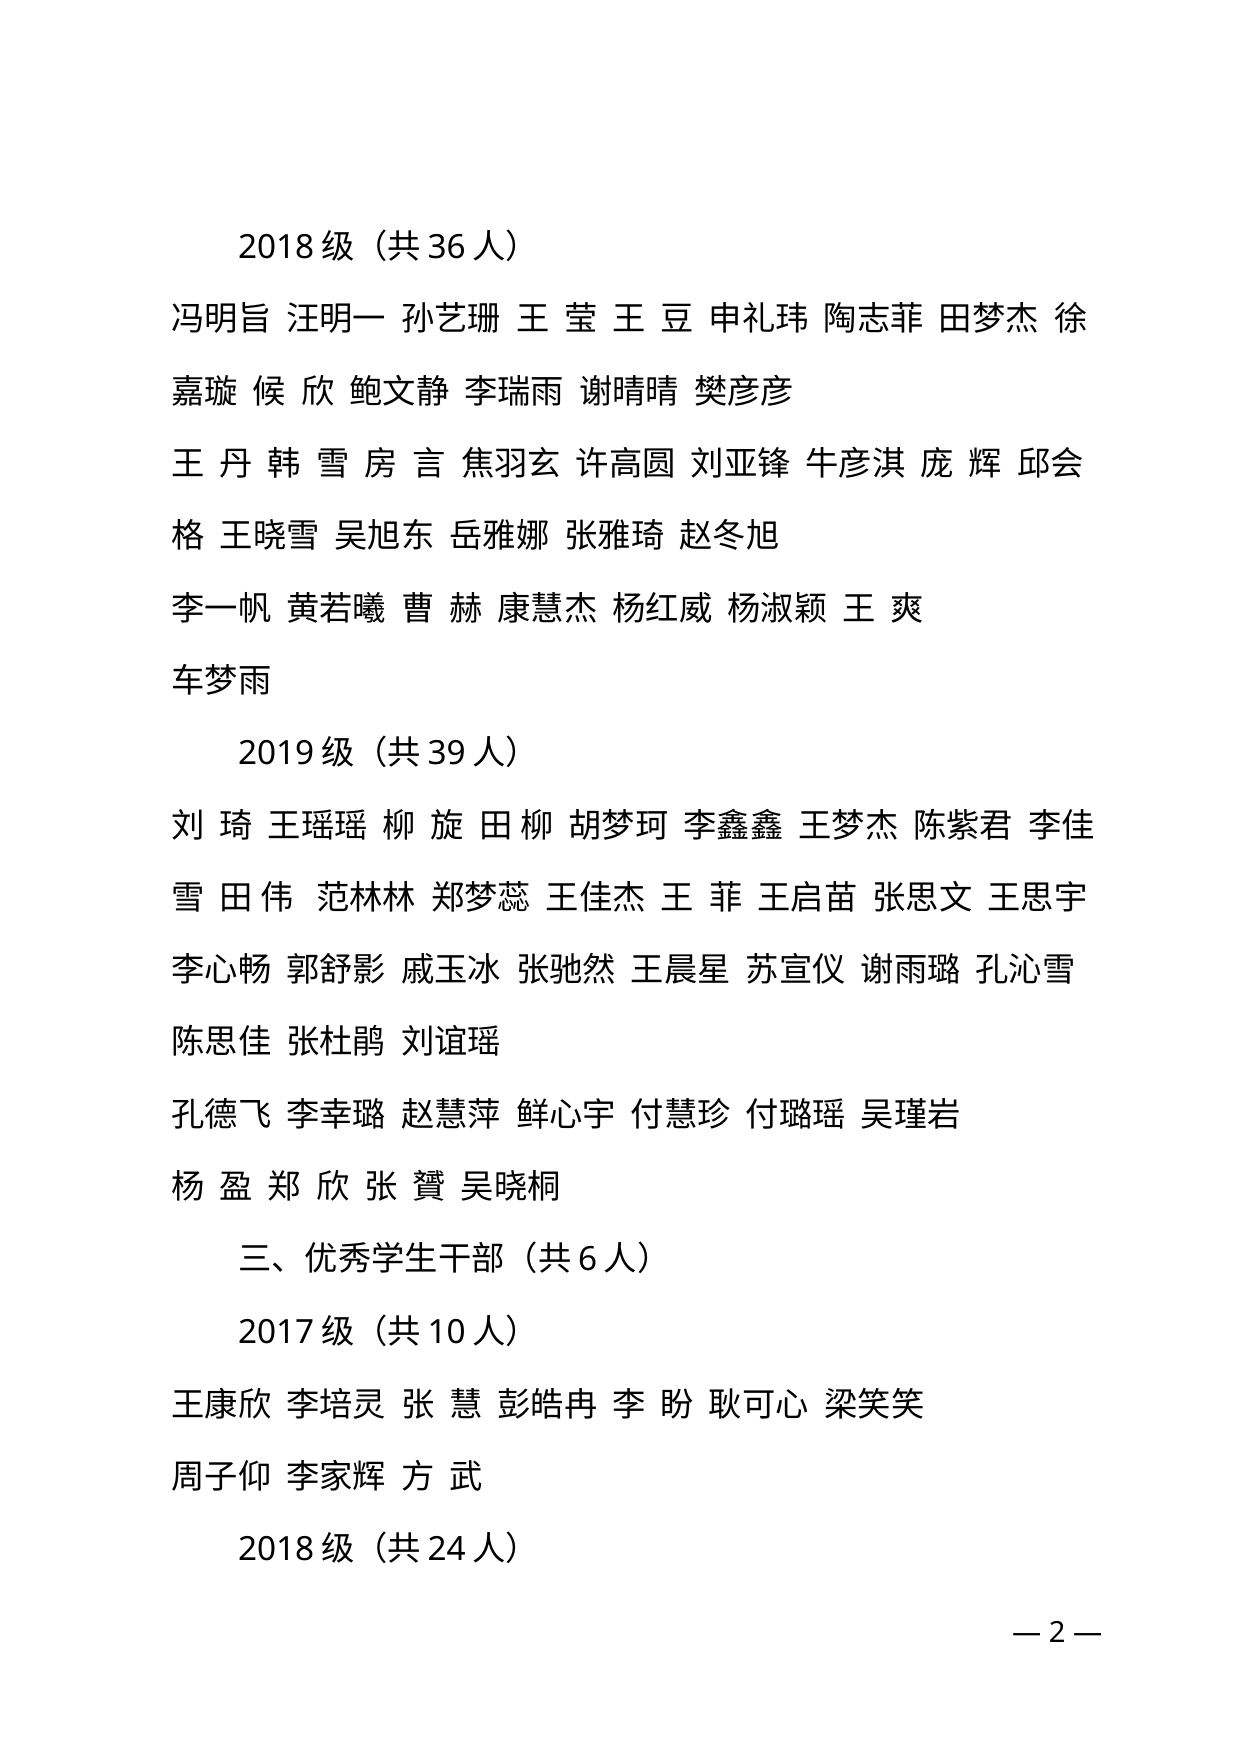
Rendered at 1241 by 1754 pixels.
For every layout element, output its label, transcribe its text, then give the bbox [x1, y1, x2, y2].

text 王 丹 韩 雪 房 言 焦羽玄 许高圆 刘亚锋 牛彦淇 庞 辉 邱会格 王晓雪 吴旭东 岳雅娜 张雅琦 赵冬旭 [171, 437, 1102, 557]
text 孔德飞 李幸璐 赵慧萍 鲜心宇 付慧珍 付璐瑶 吴瑾岩 [171, 1088, 1102, 1136]
text 冯明旨 汪明一 孙艺珊 王 莹 王 豆 申礼玮 陶志菲 田梦杰 徐嘉璇 候 欣 鲍文静 李瑞雨 谢晴晴 樊彦彦 [171, 292, 1102, 413]
text 杨 盈 郑 欣 张 贇 吴晓桐 [171, 1160, 1102, 1208]
text 刘 琦 王瑶瑶 柳 旋 田 柳 胡梦珂 李鑫鑫 王梦杰 陈紫君 李佳雪 田 伟 范林林 郑梦蕊 王佳杰 王 菲 王启苗 张思文 王思宇 李心畅 郭舒影 戚玉冰 张驰然 王晨星 苏宣仪 谢雨璐 孔沁雪 陈思佳 张杜鹃 刘谊瑶 [171, 798, 1102, 1063]
text 2018级（共24人） [171, 1522, 1102, 1570]
text 车梦雨 [171, 653, 1102, 702]
text 周子仰 李家辉 方 武 [171, 1450, 1102, 1498]
text 2019级（共39人） [171, 726, 1102, 774]
text 王康欣 李培灵 张 慧 彭皓冉 李 盼 耿可心 梁笑笑 [171, 1377, 1102, 1426]
text 2017级（共10人） [171, 1305, 1102, 1353]
text 三、优秀学生干部（共6人） [171, 1232, 1102, 1281]
text 李一帆 黄若曦 曹 赫 康慧杰 杨红威 杨淑颖 王 爽 [171, 581, 1102, 629]
text 2018级（共36人） [171, 219, 1102, 268]
